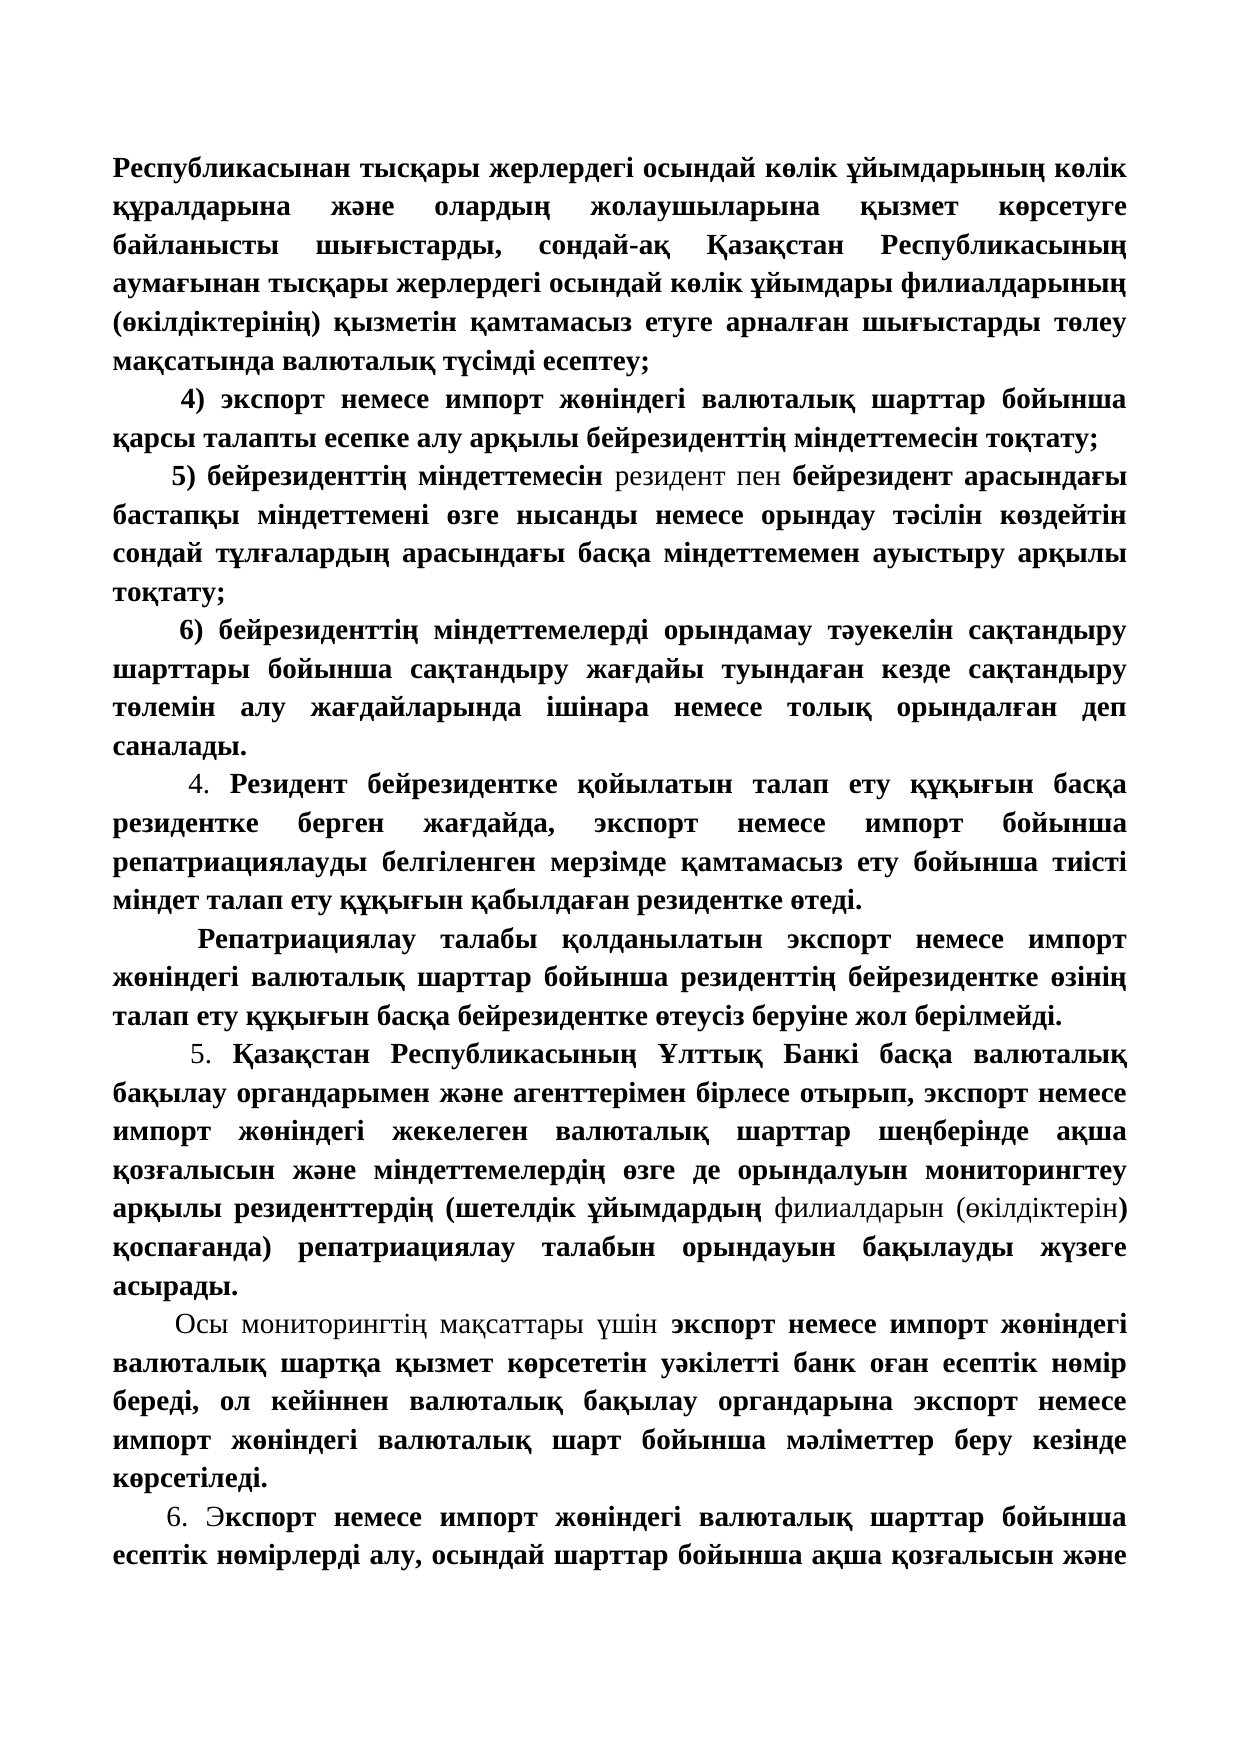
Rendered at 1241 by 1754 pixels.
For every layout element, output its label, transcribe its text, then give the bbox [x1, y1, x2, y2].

text 5. Қазақстан Республикасының Ұлттық Банкі басқа валюталық бақылау органдарымен және агенттерімен бірлесе отырып, экспорт немесе импорт жөніндегі жекелеген валюталық шарттар шеңберінде ақша қозғалысын және міндеттемелердің өзге де орындалуын мониторингтеу арқылы резиденттердің (шетелдік ұйымдардың филиалдарын (өкілдіктерін) қоспағанда) репатриациялау талабын орындауын бақылауды жүзеге асырады. [112, 1036, 1128, 1301]
text 5) бейрезиденттің міндеттемесін резидент пен бейрезидент арасындағы бастапқы міндеттемені өзге нысанды немесе орындау тәсілін көздейтін сондай тұлғалардың арасындағы басқа міндеттемемен ауыстыру арқылы тоқтату; [112, 458, 1128, 607]
text Осы мониторингтің мақсаттары үшін экспорт немесе импорт жөніндегі валюталық шартқа қызмет көрсететін уәкілетті банк оған есептік нөмір береді, ол кейіннен валюталық бақылау органдарына экспорт немесе импорт жөніндегі валюталық шарт бойынша мәліметтер беру кезінде көрсетіледі. [112, 1306, 1128, 1494]
text 4) экспорт немесе импорт жөніндегі валюталық шарттар бойынша қарсы талапты есепке алу арқылы бейрезиденттің міндеттемесін тоқтату; [112, 381, 1128, 453]
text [112, 1499, 1128, 1571]
text 4. Резидент бейрезидентке қойылатын талап ету құқығын басқа резидентке берген жағдайда, экспорт немесе импорт бойынша репатриациялауды белгіленген мерзімде қамтамасыз ету бойынша тиісті міндет талап ету құқығын қабылдаған резидентке өтеді. [112, 767, 1128, 916]
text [112, 150, 1128, 376]
text Репатриациялау талабы қолданылатын экспорт немесе импорт жөніндегі валюталық шарттар бойынша резиденттің бейрезидентке өзінің талап ету құқығын басқа бейрезидентке өтеусіз беруіне жол берілмейді. [112, 921, 1128, 1031]
text 6) бейрезиденттің міндеттемелерді орындамау тәуекелін сақтандыру шарттары бойынша сақтандыру жағдайы туындаған кезде сақтандыру төлемін алу жағдайларында ішінара немесе толық орындалған деп саналады. [112, 612, 1128, 762]
